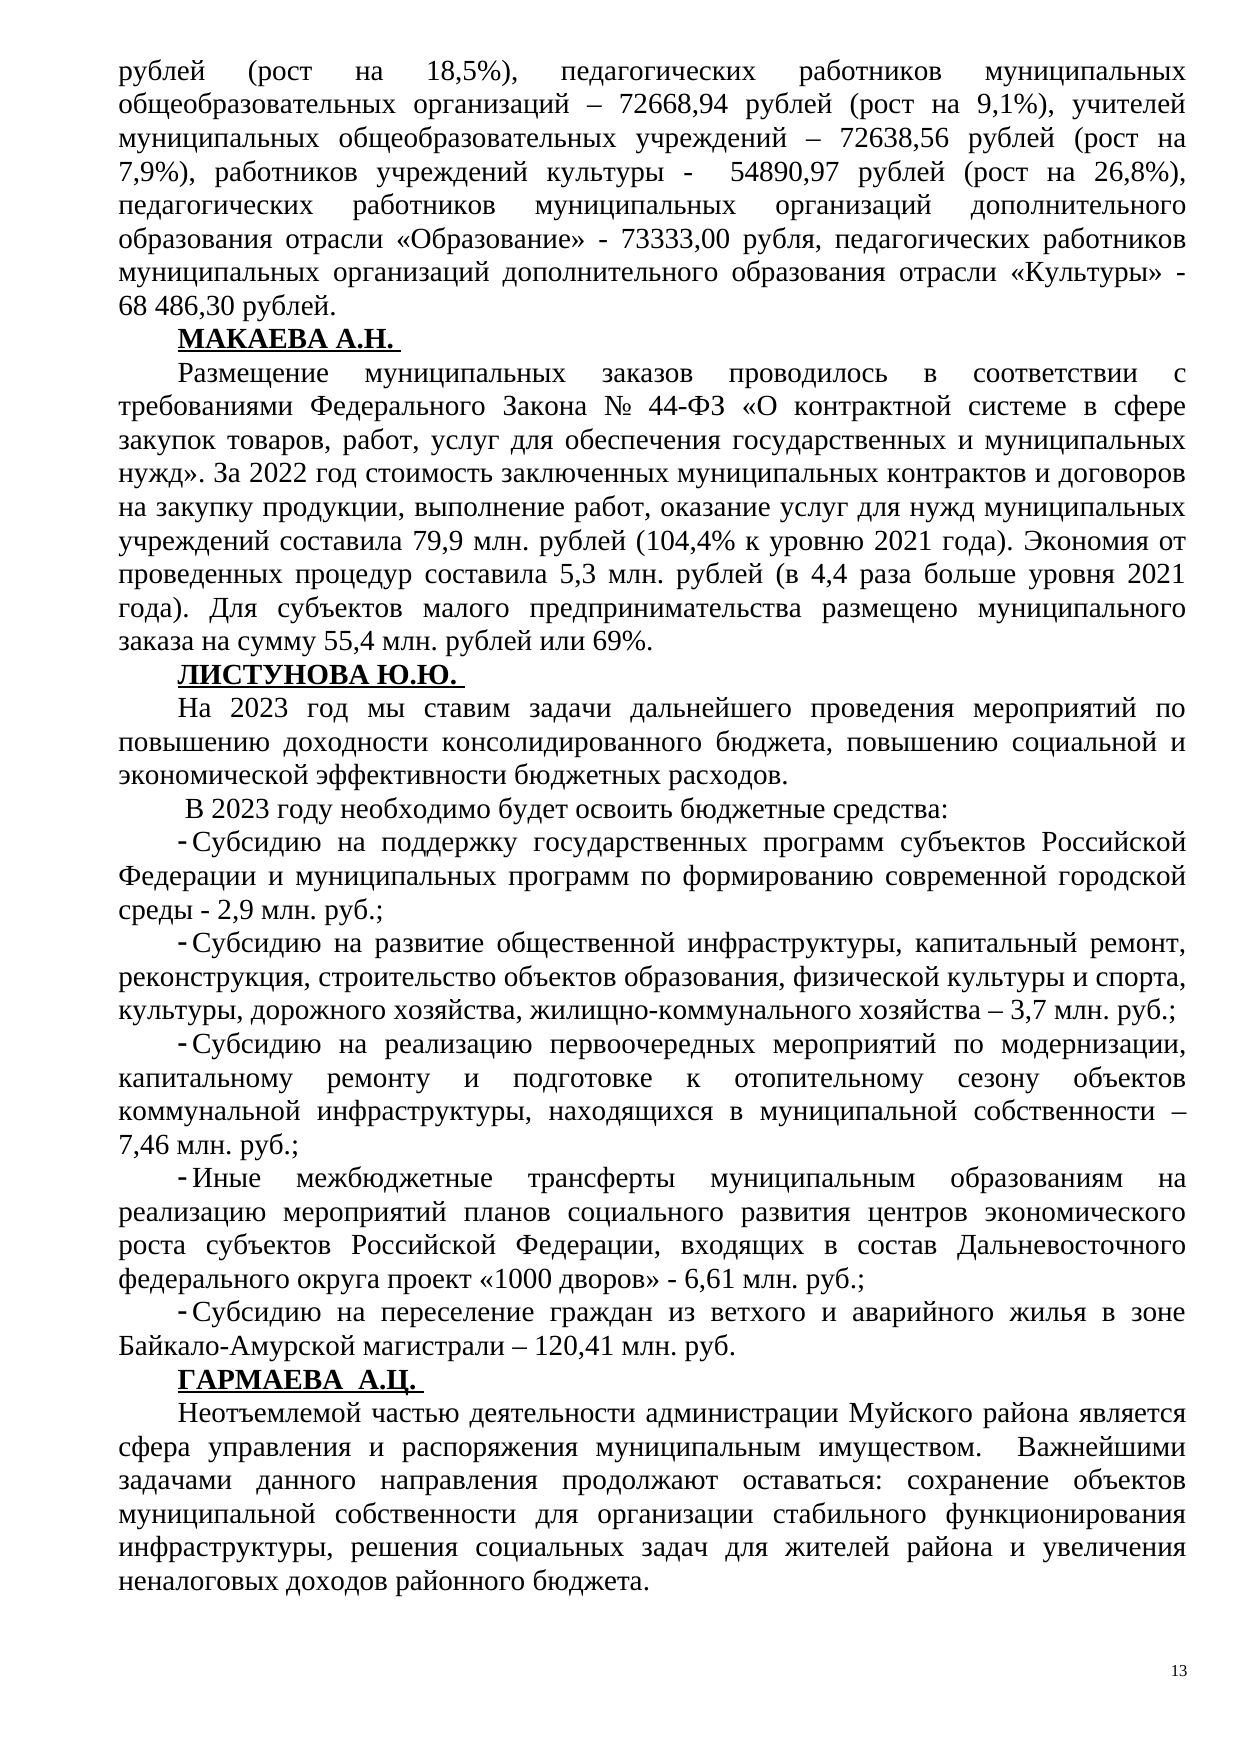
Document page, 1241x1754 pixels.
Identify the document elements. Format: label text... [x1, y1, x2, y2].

list Иные межбюджетные трансферты муниципальным образованиям на реализацию мероприятий планов социального развития центров экономического роста субъектов Российской Федерации, входящих в состав Дальневосточного федерального округа проект «1000 дворов» - 6,61 млн. руб.; [118, 1160, 1187, 1294]
list Субсидию на развитие общественной инфраструктуры, капитальный ремонт, реконструкция, строительство объектов образования, физической культуры и спорта, культуры, дорожного хозяйства, жилищно-коммунального хозяйства – 3,7 млн. руб.; [118, 925, 1187, 1026]
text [118, 53, 1187, 321]
text Неотъемлемой частью деятельности администрации Муйского района является сфера управления и распоряжения муниципальным имуществом. Важнейшими задачами данного направления продолжают оставаться: сохранение объектов муниципальной собственности для организации стабильного функционирования инфраструктуры, решения социальных задач для жителей района и увеличения неналоговых доходов районного бюджета. [118, 1395, 1187, 1597]
text На 2023 год мы ставим задачи дальнейшего проведения мероприятий по повышению доходности консолидированного бюджета, повышению социальной и экономической эффективности бюджетных расходов. [118, 690, 1187, 791]
text В 2023 году необходимо будет освоить бюджетные средства: [118, 791, 1187, 824]
text МАКАЕВА А.Н. [118, 321, 1187, 355]
text ЛИСТУНОВА Ю.Ю. [118, 657, 1187, 690]
list Субсидию на реализацию первоочередных мероприятий по модернизации, капитальному ремонту и подготовке к отопительному сезону объектов коммунальной инфраструктуры, находящихся в муниципальной собственности – 7,46 млн. руб.; [118, 1026, 1187, 1160]
text Размещение муниципальных заказов проводилось в соответствии с требованиями Федерального Закона № 44-ФЗ «О контрактной системе в сфере закупок товаров, работ, услуг для обеспечения государственных и муниципальных нужд». За 2022 год стоимость заключенных муниципальных контрактов и договоров на закупку продукции, выполнение работ, оказание услуг для нужд муниципальных учреждений составила 79,9 млн. рублей (104,4% к уровню 2021 года). Экономия от проведенных процедур составила 5,3 млн. рублей (в 4,4 раза больше уровня 2021 года). Для субъектов малого предпринимательства размещено муниципального заказа на сумму 55,4 млн. рублей или 69%. [118, 355, 1187, 657]
text ГАРМАЕВА А.Ц. [118, 1362, 1187, 1395]
list Субсидию на переселение граждан из ветхого и аварийного жилья в зоне Байкало-Амурской магистрали – 120,41 млн. руб. [118, 1294, 1187, 1362]
list Субсидию на поддержку государственных программ субъектов Российской Федерации и муниципальных программ по формированию современной городской среды - 2,9 млн. руб.; [118, 824, 1187, 925]
